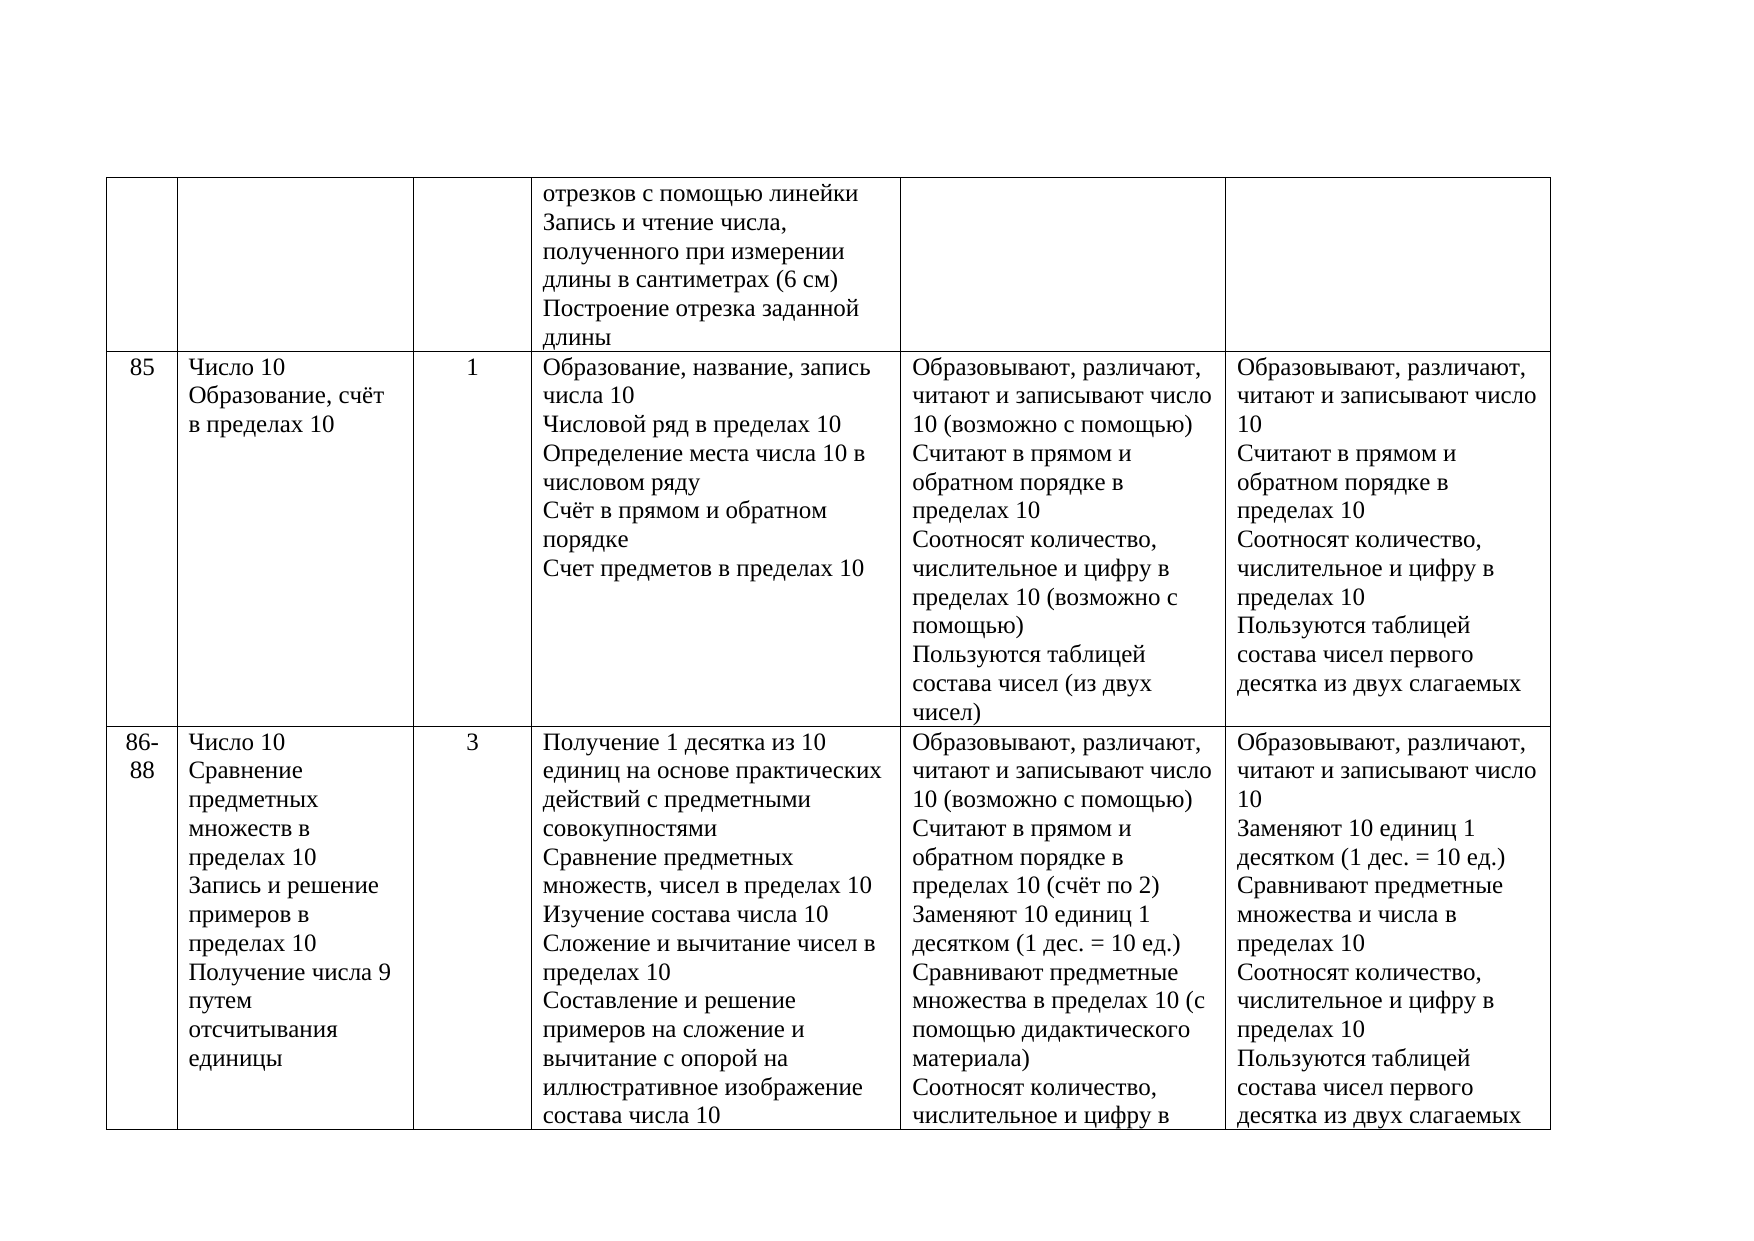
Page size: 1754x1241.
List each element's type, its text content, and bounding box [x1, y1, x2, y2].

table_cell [178, 178, 413, 351]
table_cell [901, 178, 1225, 351]
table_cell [532, 727, 900, 1129]
table_cell Образовывают, различают, читают и записывают число 10 Считают в прямом и обратном порядке в пределах 10 Соотносят количество, числительное и цифру в пределах 10 Пользуются таблицей состава чисел первого десятка из двух слагаемых [1226, 352, 1550, 726]
table_cell 3 [414, 727, 531, 1129]
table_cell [1226, 178, 1550, 351]
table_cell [901, 727, 1225, 1129]
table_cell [1226, 727, 1550, 1129]
table_cell 1 [414, 352, 531, 726]
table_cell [178, 727, 413, 1129]
table_cell 86-88 [107, 727, 177, 1129]
table_cell 85 [107, 352, 177, 726]
table_cell 84 [107, 178, 177, 351]
table_cell Образование, название, запись числа 10 Числовой ряд в пределах 10 Определение места числа 10 в числовом ряду Счёт в прямом и обратном порядке Счет предметов в пределах 10 [532, 352, 900, 726]
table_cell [532, 178, 900, 351]
table_cell Образовывают, различают, читают и записывают число 10 (возможно с помощью) Считают в прямом и обратном порядке в пределах 10 Соотносят количество, числительное и цифру в пределах 10 (возможно с помощью) Пользуются таблицей состава чисел (из двух чисел) [901, 352, 1225, 726]
table_cell Число 10 Образование, счёт в пределах 10 [178, 352, 413, 726]
table_cell 1 [414, 178, 531, 351]
